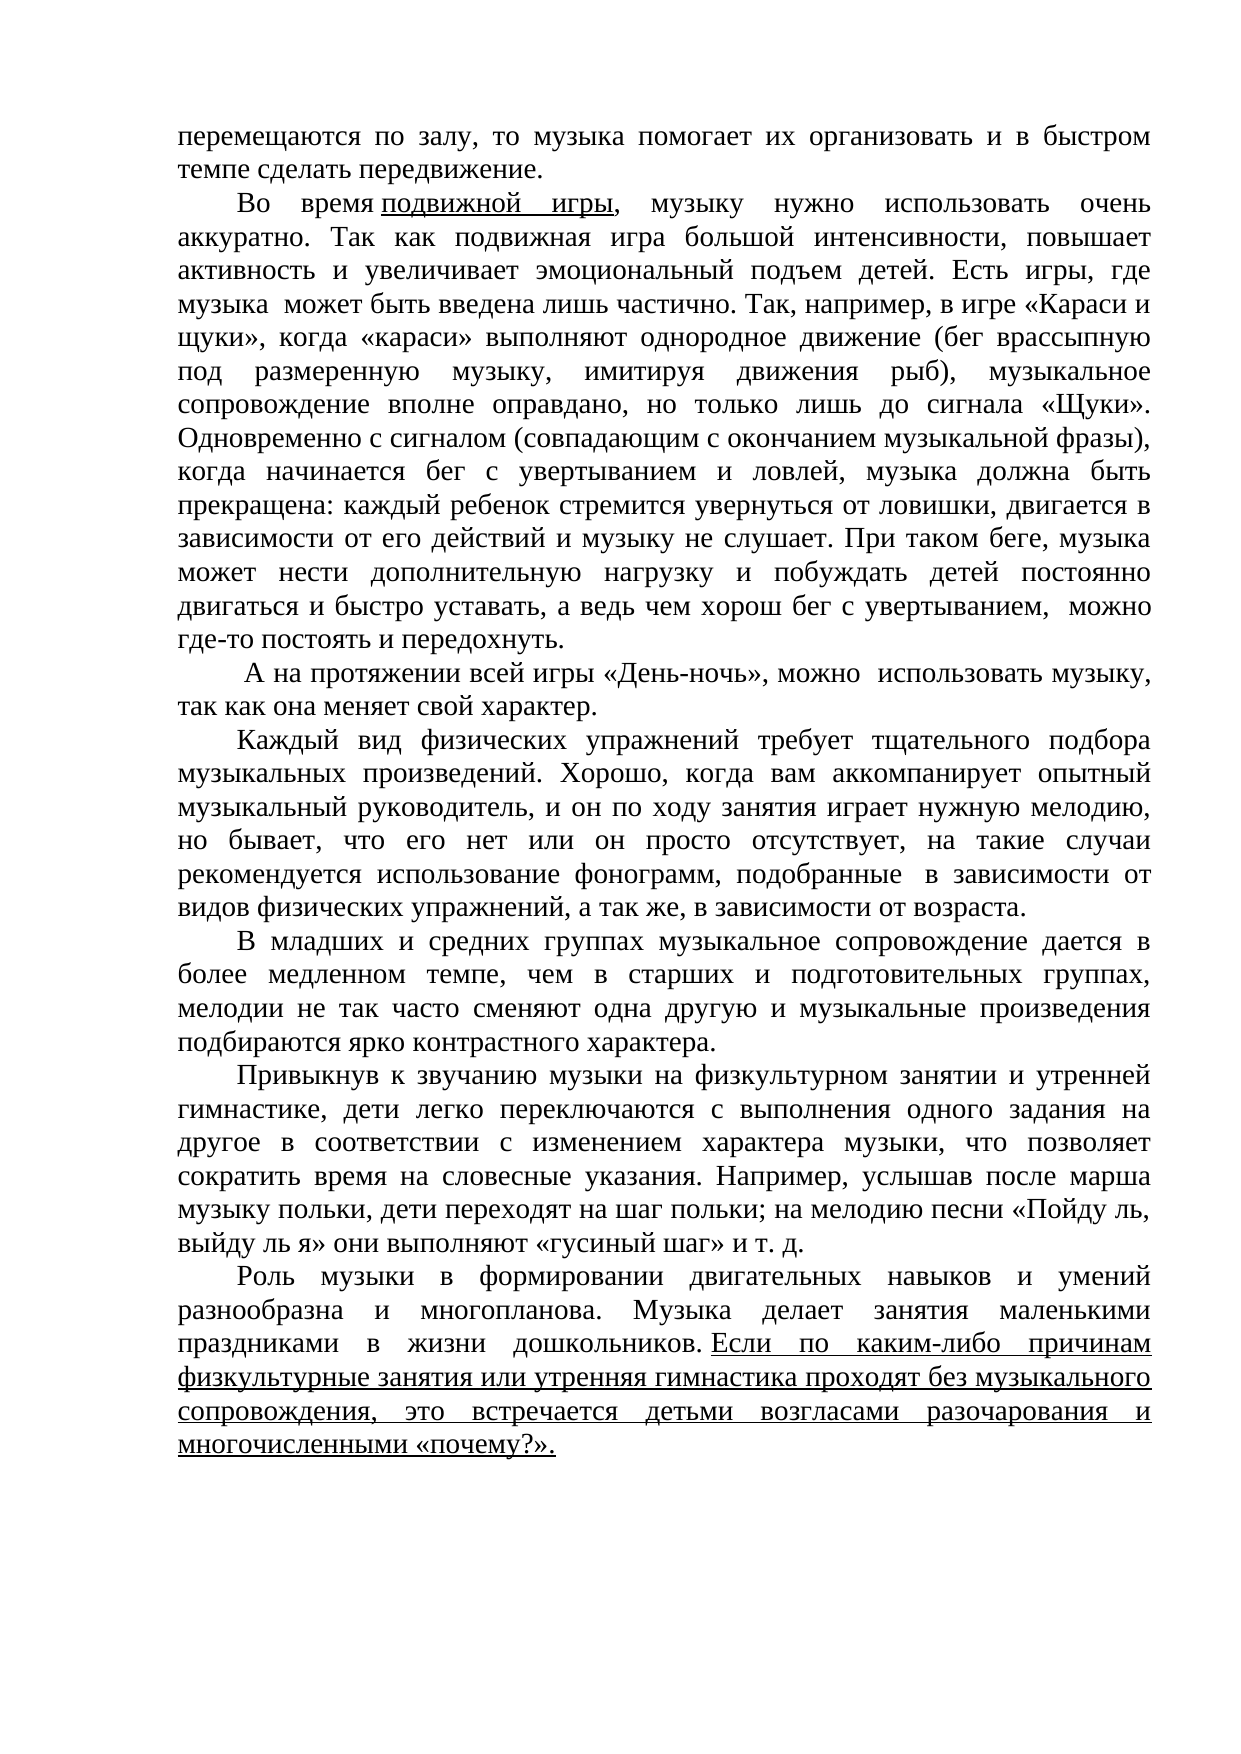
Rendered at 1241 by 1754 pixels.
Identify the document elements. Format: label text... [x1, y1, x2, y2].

text Каждый вид физических упражнений требует тщательного подбора музыкальных произведений. Хорошо, когда вам аккомпанирует опытный музыкальный руководитель, и он по ходу занятия играет нужную мелодию, но бывает, что его нет или он просто отсутствует, на такие случаи рекомендуется использование фонограмм, подобранные в зависимости от видов физических упражнений, а так же, в зависимости от возраста. [177, 722, 1152, 923]
text Во время подвижной игры, музыку нужно использовать очень аккуратно. Так как подвижная игра большой интенсивности, повышает активность и увеличивает эмоциональный подъем детей. Есть игры, где музыка может быть введена лишь частично. Так, например, в игре «Караси и щуки», когда «караси» выполняют однородное движение (бег врассыпную под размеренную музыку, имитируя движения рыб), музыкальное сопровождение вполне оправдано, но только лишь до сигнала «Щуки». Одновременно с сигналом (совпадающим с окончанием музыкальной фразы), когда начинается бег с увертыванием и ловлей, музыка должна быть прекращена: каждый ребенок стремится увернуться от ловишки, двигается в зависимости от его действий и музыку не слушает. При таком беге, музыка может нести дополнительную нагрузку и побуждать детей постоянно двигаться и быстро уставать, а ведь чем хорош бег с увертыванием, можно где-то постоять и передохнуть. [177, 185, 1152, 655]
text Привыкнув к звучанию музыки на физкультурном занятии и утренней гимнастике, дети легко переключаются с выполнения одного задания на другое в соответствии с изменением характера музыки, что позволяет сократить время на словесные указания. Например, услышав после марша музыку польки, дети переходят на шаг польки; на мелодию песни «Пойду ль, выйду ль я» они выполняют «гусиный шаг» и т. д. [177, 1057, 1152, 1258]
text В младших и средних группах музыкальное сопровождение дается в более медленном темпе, чем в старших и подготовительных группах, мелодии не так часто сменяют одна другую и музыкальные произведения подбираются ярко контрастного характера. [177, 923, 1152, 1057]
text Роль музыки в формировании двигательных навыков и умений разнообразна и многопланова. Музыка делает занятия маленькими праздниками в жизни дошкольников. Если по каким-либо причинам физкультурные занятия или утренняя гимнастика проходят без музыкального сопровождения, это встречается детьми возгласами разочарования и многочисленными «почему?». [177, 1423, 1152, 1460]
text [177, 118, 1152, 185]
text А на протяжении всей игры «День-ночь», можно использовать музыку, так как она меняет свой характер. [177, 655, 1152, 722]
text Роль музыки в формировании двигательных навыков и умений разнообразна и многопланова. Музыка делает занятия маленькими праздниками в жизни дошкольников. Если по каким-либо причинам физкультурные занятия или утренняя гимнастика проходят без музыкального сопровождения, это встречается детьми возгласами разочарования и многочисленными «почему?». [177, 1389, 1152, 1422]
text Роль музыки в формировании двигательных навыков и умений разнообразна и многопланова. Музыка делает занятия маленькими праздниками в жизни дошкольников. Если по каким-либо причинам физкультурные занятия или утренняя гимнастика проходят без музыкального сопровождения, это встречается детьми возгласами разочарования и многочисленными «почему?». [177, 1258, 1152, 1388]
